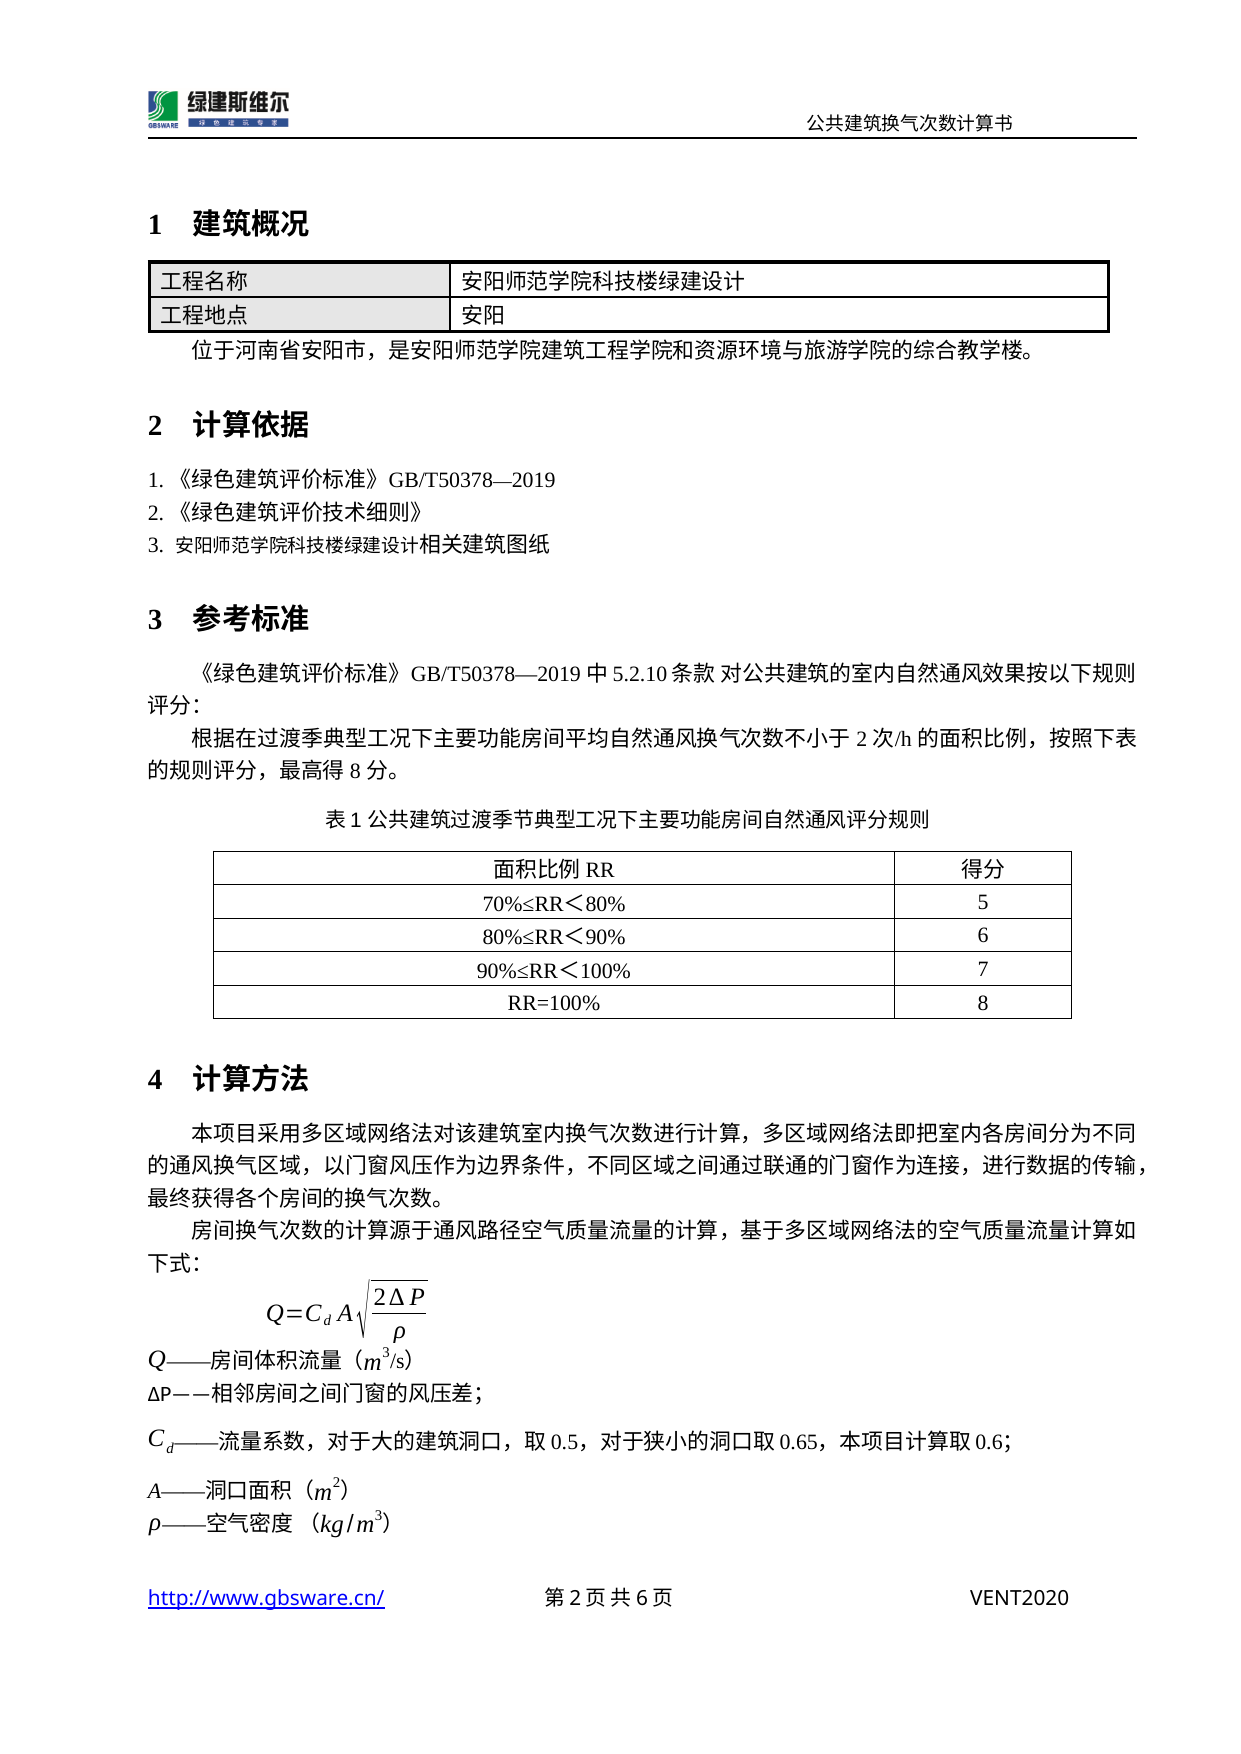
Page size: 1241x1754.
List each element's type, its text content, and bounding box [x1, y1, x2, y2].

table_header 安阳师范学院科技楼绿建设计 [451, 264, 1107, 296]
text 《绿色建筑评价标准》GB/T50378—2019 中5.2.10条款 对公共建筑的室内自然通风效果按以下规则评分： [148, 656, 1137, 721]
table_cell 8 [895, 986, 1071, 1018]
table_cell RR=100% [214, 986, 894, 1018]
table_header 得分 [895, 852, 1071, 884]
table_cell 5 [895, 885, 1071, 918]
table_cell 70%≤RR＜80% [214, 885, 894, 918]
text ——空气密度 （） [148, 1506, 1137, 1538]
text ∆P——相邻房间之间门窗的风压差； [148, 1376, 1137, 1408]
table_cell 90%≤RR＜100% [214, 952, 894, 985]
text ——房间体积流量（/s） [148, 1343, 1137, 1376]
text 3. 安阳师范学院科技楼绿建设计相关建筑图纸 [148, 527, 1137, 559]
table_cell 工程地点 [151, 298, 449, 330]
text ——流量系数，对于大的建筑洞口，取0.5，对于狭小的洞口取0.65，本项目计算取0.6； [148, 1408, 1137, 1473]
table_header 工程名称 [151, 264, 449, 296]
text 位于河南省安阳市，是安阳师范学院建筑工程学院和资源环境与旅游学院的综合教学楼。 [148, 333, 1137, 366]
text 本项目采用多区域网络法对该建筑室内换气次数进行计算，多区域网络法即把室内各房间分为不同的通风换气区域，以门窗风压作为边界条件，不同区域之间通过联通的门窗作为连接，进行数据的传输，最终获得各个房间的换气次数。 [148, 1116, 1137, 1213]
table_cell 6 [895, 919, 1071, 951]
subtitle 计算依据 [148, 391, 1137, 456]
table_cell 7 [895, 952, 1071, 985]
text 房间换气次数的计算源于通风路径空气质量流量的计算，基于多区域网络法的空气质量流量计算如下式： [148, 1213, 1137, 1278]
subtitle 计算方法 [148, 1044, 1137, 1109]
text 2. 《绿色建筑评价技术细则》 [148, 494, 1137, 527]
table_cell 80%≤RR＜90% [214, 919, 894, 951]
table_header 面积比例 RR [214, 852, 894, 884]
text 1. 《绿色建筑评价标准》GB/T50378—2019 [148, 462, 1137, 494]
subtitle 建筑概况 [148, 189, 1137, 254]
text 表1 公共建筑过渡季节典型工况下主要功能房间自然通风评分规则 [148, 802, 1137, 834]
picture [147, 88, 290, 130]
text A——洞口面积（） [148, 1473, 1137, 1506]
subtitle 参考标准 [148, 584, 1137, 649]
text 根据在过渡季典型工况下主要功能房间平均自然通风换气次数不小于 2 次/h 的面积比例，按照下表的规则评分，最高得 8 分。 [148, 721, 1137, 786]
table_cell 安阳 [451, 298, 1107, 330]
